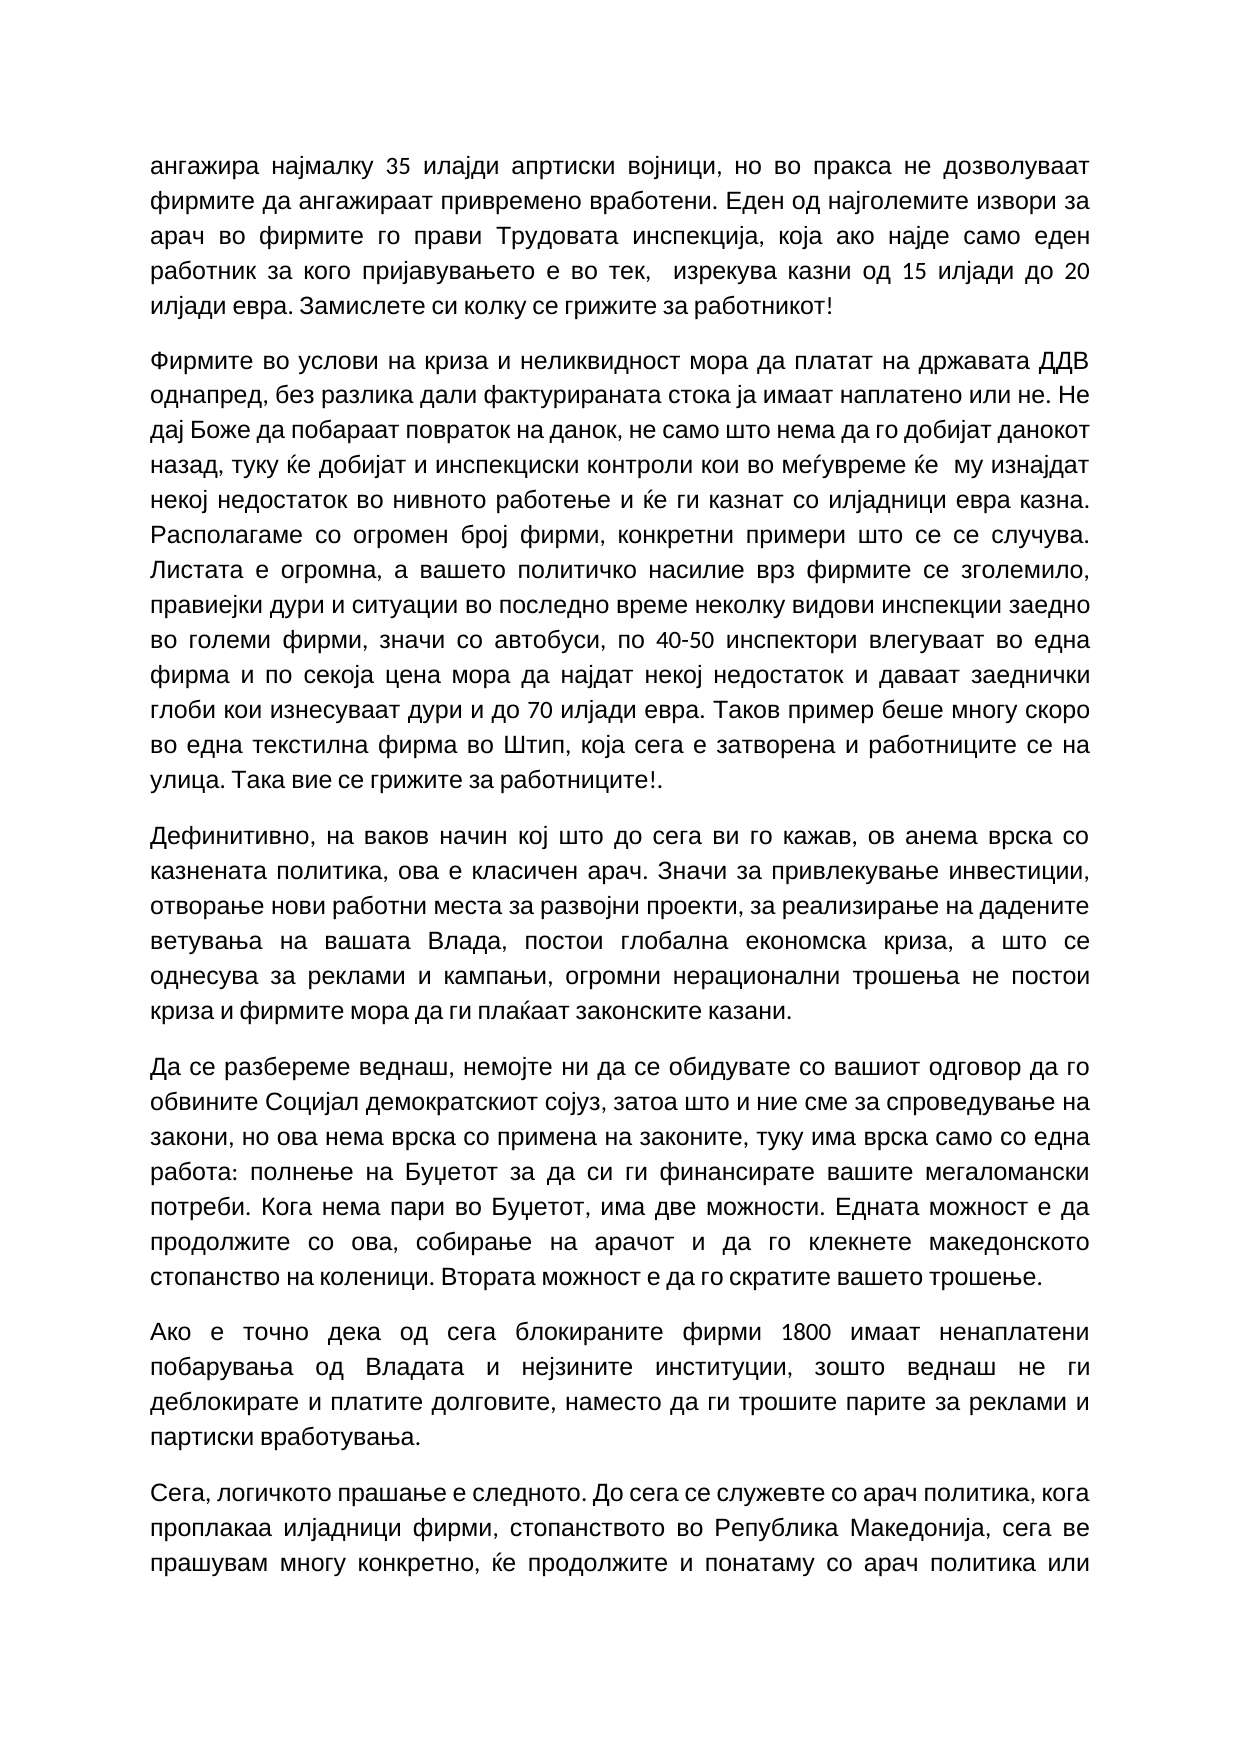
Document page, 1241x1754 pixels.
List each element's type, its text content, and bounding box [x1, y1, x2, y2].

text Да се разбереме веднаш, немојте ни да се обидувате со вашиот одговор да го обвините Социјал демократскиот сојуз, затоа што и ние сме за спроведување на закони, но ова нема врска со примена на законите, туку има врска само со една работа: полнење на Буџетот за да си ги финансирате вашите мегаломански потреби. Кога нема пари во Буџетот, има две можности. Едната можност е да продолжите со ова, собирање на арачот и да го клекнете македонското стопанство на коленици. Втората можност е да го скратите вашето трошење. [150, 1051, 1090, 1291]
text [150, 150, 1090, 321]
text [150, 1477, 1090, 1578]
text Ако е точно дека од сега блокираните фирми 1800 имаат ненаплатени побарувања од Владата и нејзините институции, зошто веднаш не ги деблокирате и платите долговите, наместо да ги трошите парите за реклами и партиски вработувања. [150, 1317, 1090, 1452]
text Дефинитивно, на ваков начин кој што до сега ви го кажав, ов анема врска со казнената политика, ова е класичен арач. Значи за привлекување инвестиции, отворање нови работни места за развојни проекти, за реализирање на дадените ветувања на вашата Влада, постои глобална економска криза, а што се однесува за реклами и кампањи, огромни нерационални трошења не постои криза и фирмите мора да ги плаќаат законските казани. [150, 820, 1090, 1025]
text Фирмите во услови на криза и неликвидност мора да платат на државата ДДВ однапред, без разлика дали фактурираната стока ја имаат наплатено или не. Не дај Боже да побараат повраток на данок, не само што нема да го добијат данокот назад, туку ќе добијат и инспекциски контроли кои во меѓувреме ќе му изнајдат некој недостаток во нивното работење и ќе ги казнат со илјадници евра казна. Располагаме со огромен број фирми, конкретни примери што се се случува. Листата е огромна, а вашето политичко насилие врз фирмите се зголемило, правиејки дури и ситуации во последно време неколку видови инспекции заедно во големи фирми, значи со автобуси, по 40-50 инспектори влегуваат во една фирма и по секоја цена мора да најдат некој недостаток и даваат заеднички глоби кои изнесуваат дури и до 70 илјади евра. Таков пример беше многу скоро во една текстилна фирма во Штип, која сега е затворена и работниците се на улица. Така вие се грижите за работниците!. [150, 346, 1090, 794]
